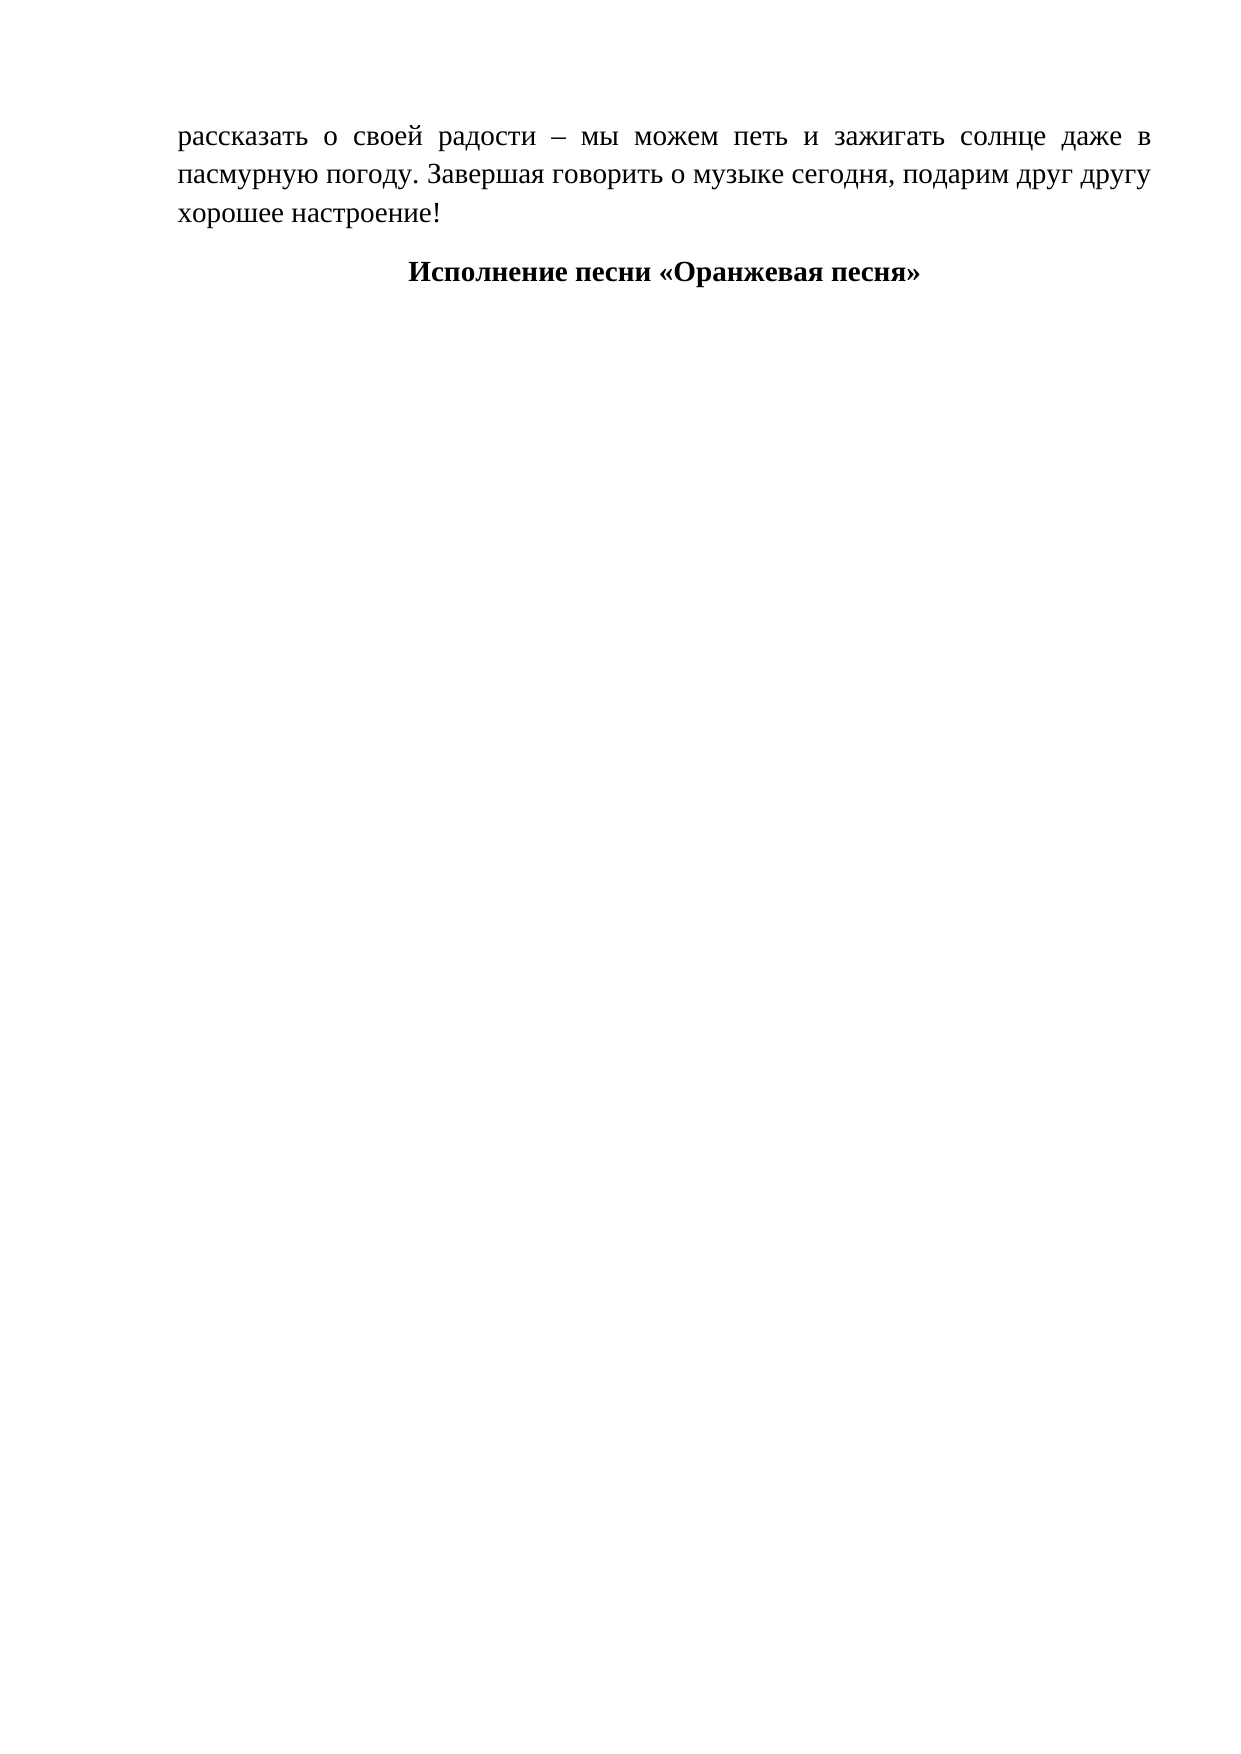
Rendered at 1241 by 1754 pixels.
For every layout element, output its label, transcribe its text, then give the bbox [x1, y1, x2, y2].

text Исполнение песни «Оранжевая песня» [177, 254, 1152, 288]
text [177, 118, 1152, 229]
